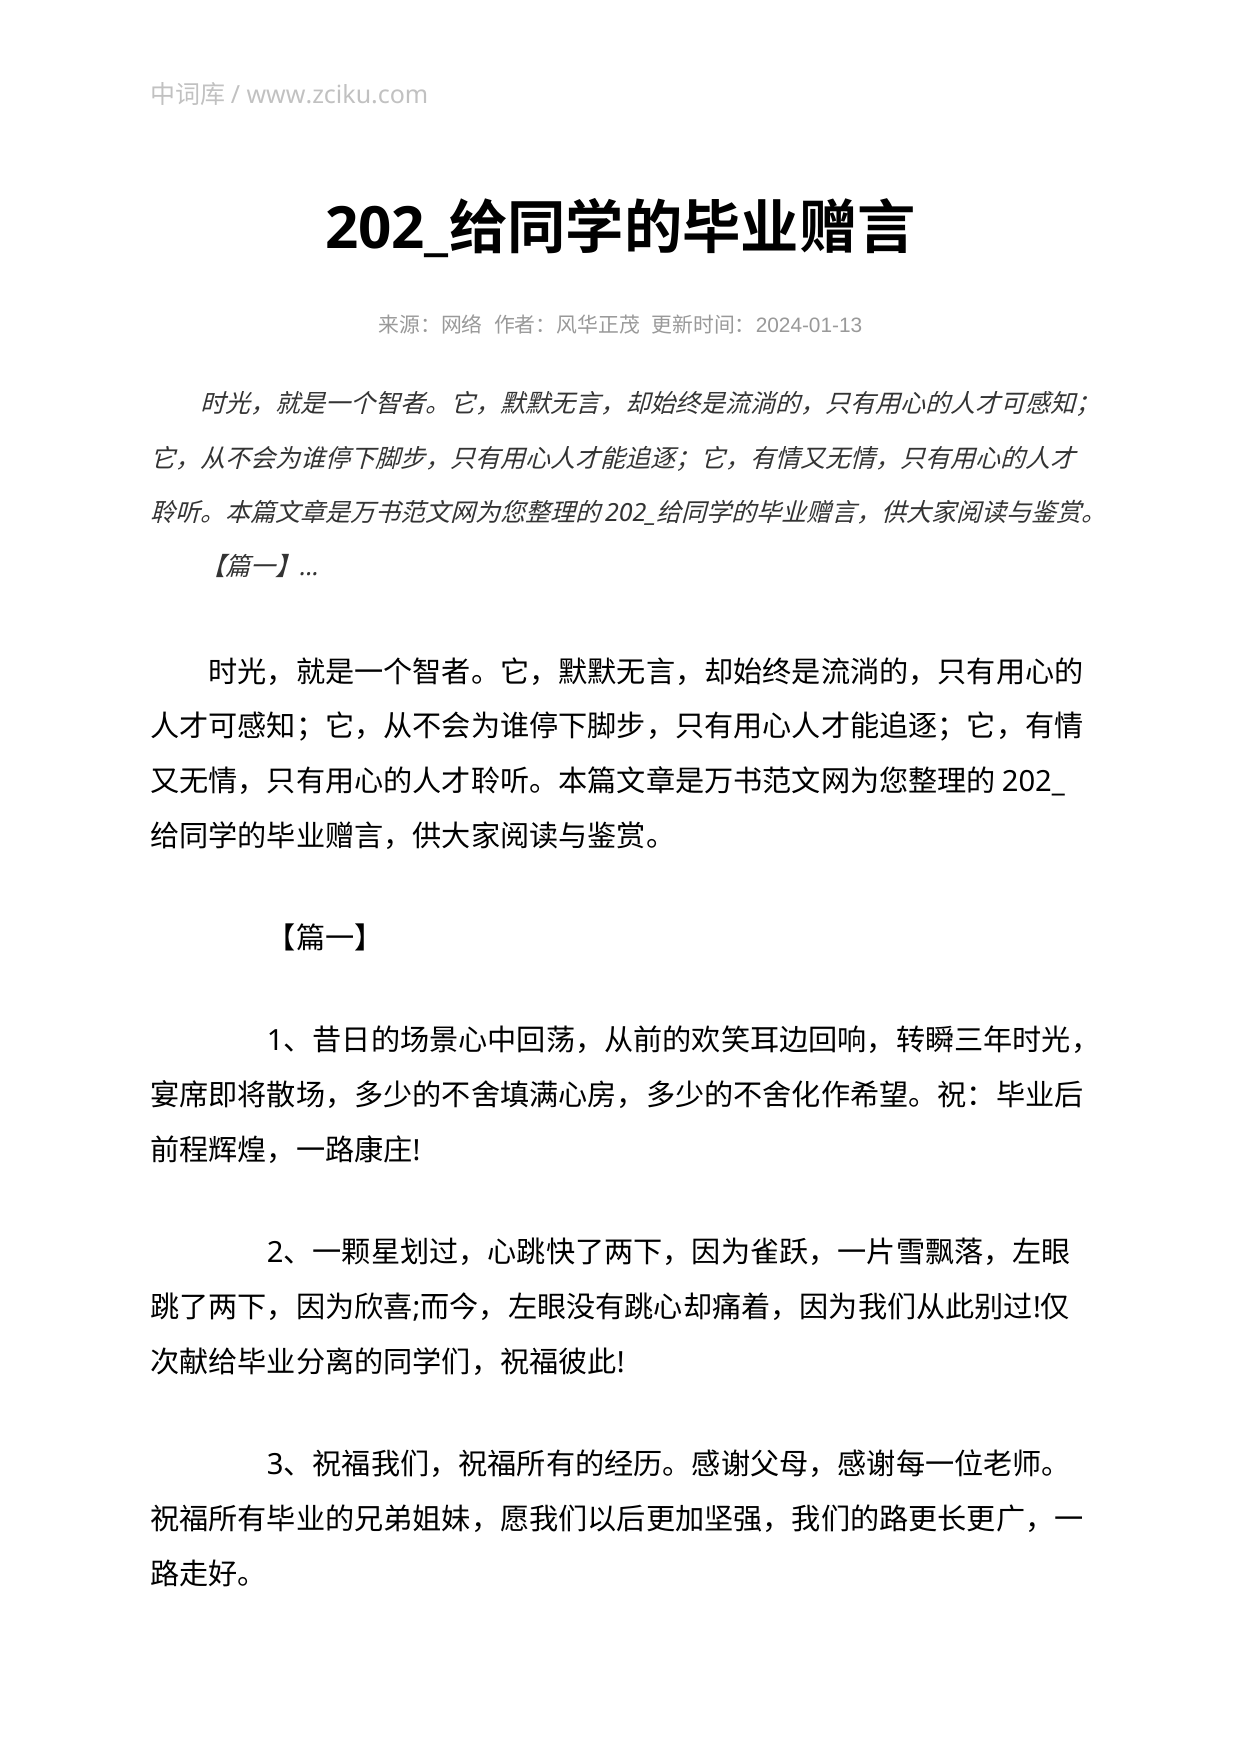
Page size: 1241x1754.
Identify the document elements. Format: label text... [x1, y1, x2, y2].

text 时光，就是一个智者。它，默默无言，却始终是流淌的，只有用心的人才可感知；它，从不会为谁停下脚步，只有用心人才能追逐；它，有情又无情，只有用心的人才聆听。本篇文章是万书范文网为您整理的202_给同学的毕业赠言，供大家阅读与鉴赏。 [150, 648, 1090, 855]
text 3、祝福我们，祝福所有的经历。感谢父母，感谢每一位老师。祝福所有毕业的兄弟姐妹，愿我们以后更加坚强，我们的路更长更广，一路走好。 [150, 1440, 1090, 1592]
text 【篇一】 [150, 915, 1090, 957]
text 时光，就是一个智者。它，默默无言，却始终是流淌的，只有用心的人才可感知；它，从不会为谁停下脚步，只有用心人才能追逐；它，有情又无情，只有用心的人才聆听。本篇文章是万书范文网为您整理的202_给同学的毕业赠言，供大家阅读与鉴赏。 【篇一】... [150, 384, 1090, 583]
text 2、一颗星划过，心跳快了两下，因为雀跃，一片雪飘落，左眼跳了两下，因为欣喜;而今，左眼没有跳心却痛着，因为我们从此别过!仅次献给毕业分离的同学们，祝福彼此! [150, 1228, 1090, 1381]
subtitle 202_给同学的毕业赠言 [150, 181, 1090, 266]
text 1、昔日的场景心中回荡，从前的欢笑耳边回响，转瞬三年时光，宴席即将散场，多少的不舍填满心房，多少的不舍化作希望。祝：毕业后前程辉煌，一路康庄! [150, 1016, 1090, 1169]
text 来源：网络 作者：风华正茂 更新时间：2024-01-13 [150, 313, 1090, 337]
